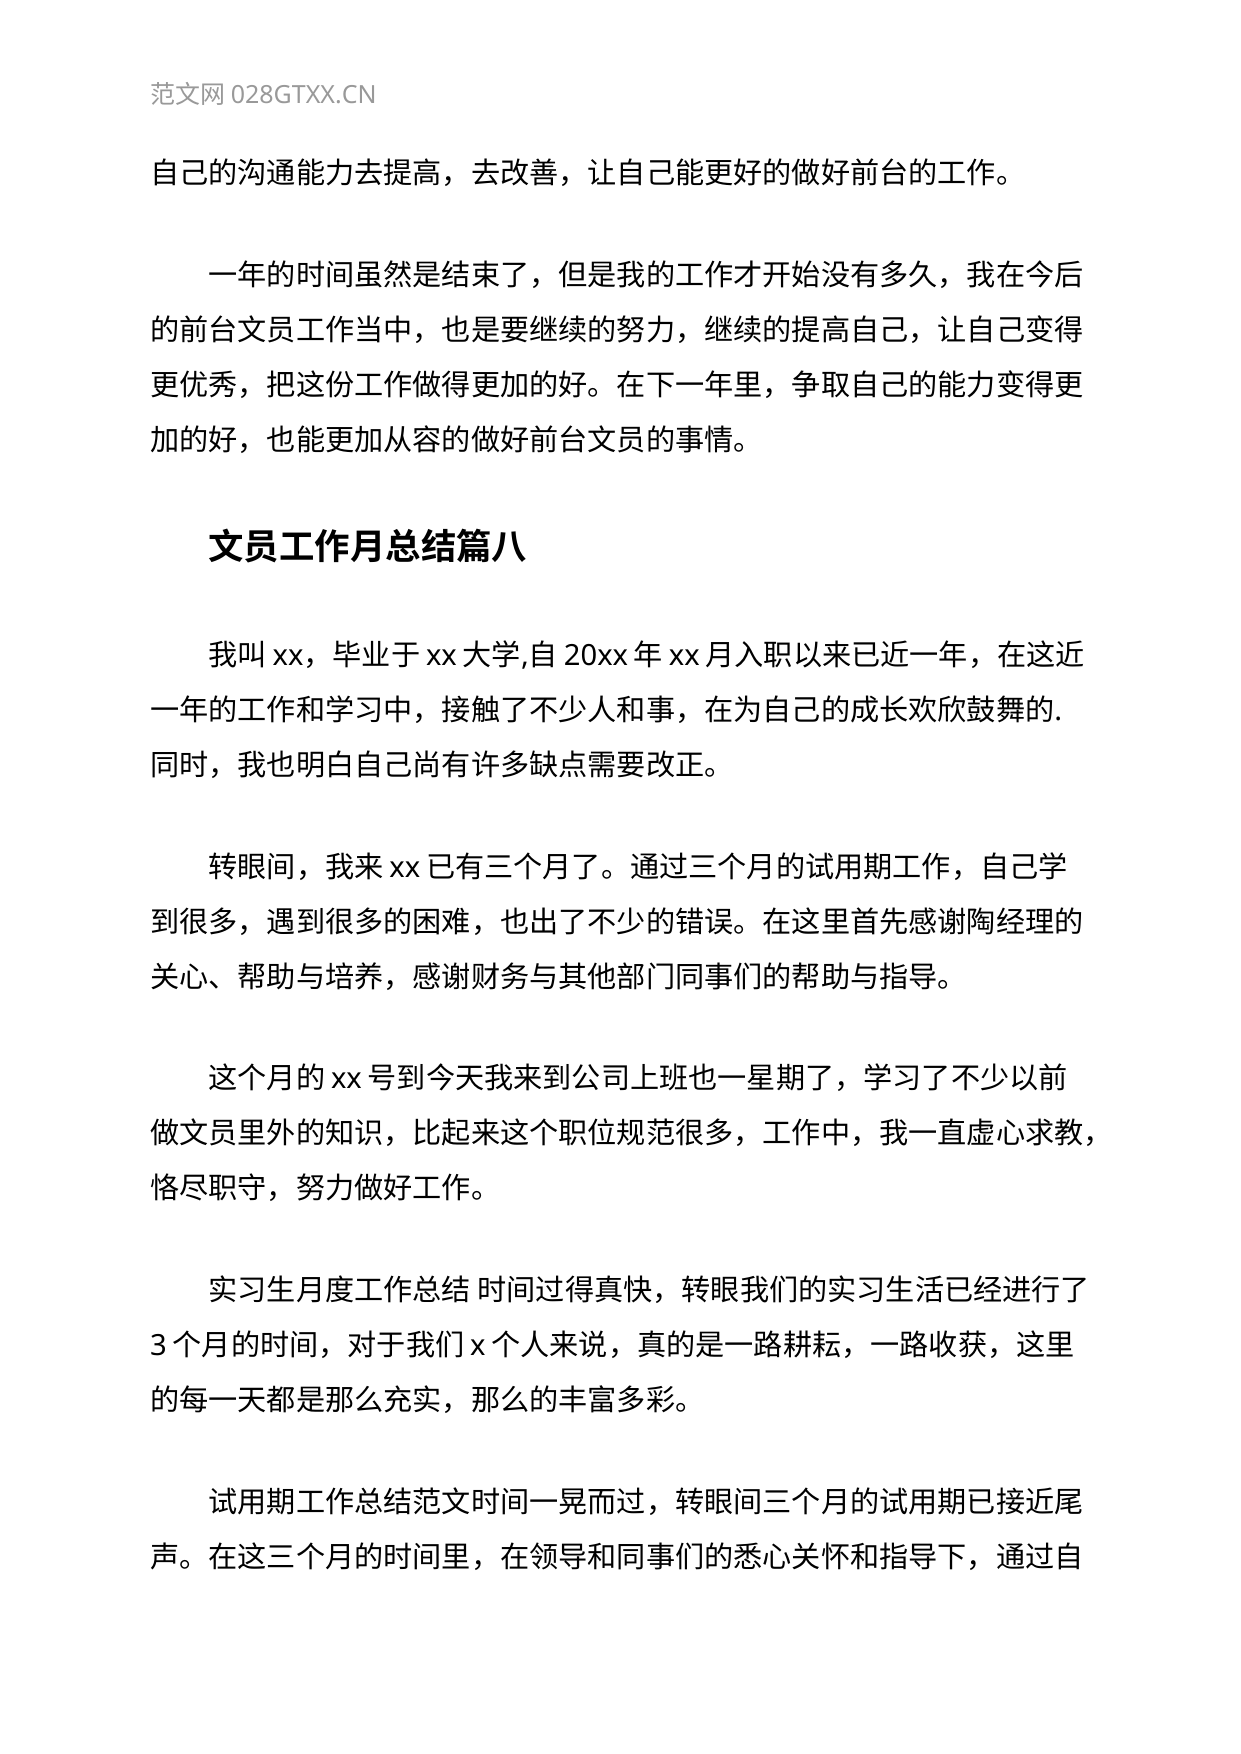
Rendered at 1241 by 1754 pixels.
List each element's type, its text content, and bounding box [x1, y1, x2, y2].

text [150, 150, 1090, 192]
text 转眼间，我来xx已有三个月了。通过三个月的试用期工作，自己学到很多，遇到很多的困难，也出了不少的错误。在这里首先感谢陶经理的关心、帮助与培养，感谢财务与其他部门同事们的帮助与指导。 [150, 843, 1090, 996]
text 一年的时间虽然是结束了，但是我的工作才开始没有多久，我在今后的前台文员工作当中，也是要继续的努力，继续的提高自己，让自己变得更优秀，把这份工作做得更加的好。在下一年里，争取自己的能力变得更加的好，也能更加从容的做好前台文员的事情。 [150, 252, 1090, 459]
text 这个月的xx号到今天我来到公司上班也一星期了，学习了不少以前做文员里外的知识，比起来这个职位规范很多，工作中，我一直虚心求教，恪尽职守，努力做好工作。 [150, 1055, 1090, 1207]
text 文员工作月总结篇八 [150, 518, 1090, 569]
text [150, 1478, 1090, 1576]
text 我叫xx，毕业于xx大学,自20xx年xx月入职以来已近一年，在这近一年的工作和学习中，接触了不少人和事，在为自己的成长欢欣鼓舞的.同时，我也明白自己尚有许多缺点需要改正。 [150, 632, 1090, 784]
text 实习生月度工作总结 时间过得真快，转眼我们的实习生活已经进行了3个月的时间，对于我们x个人来说，真的是一路耕耘，一路收获，这里的每一天都是那么充实，那么的丰富多彩。 [150, 1267, 1090, 1419]
